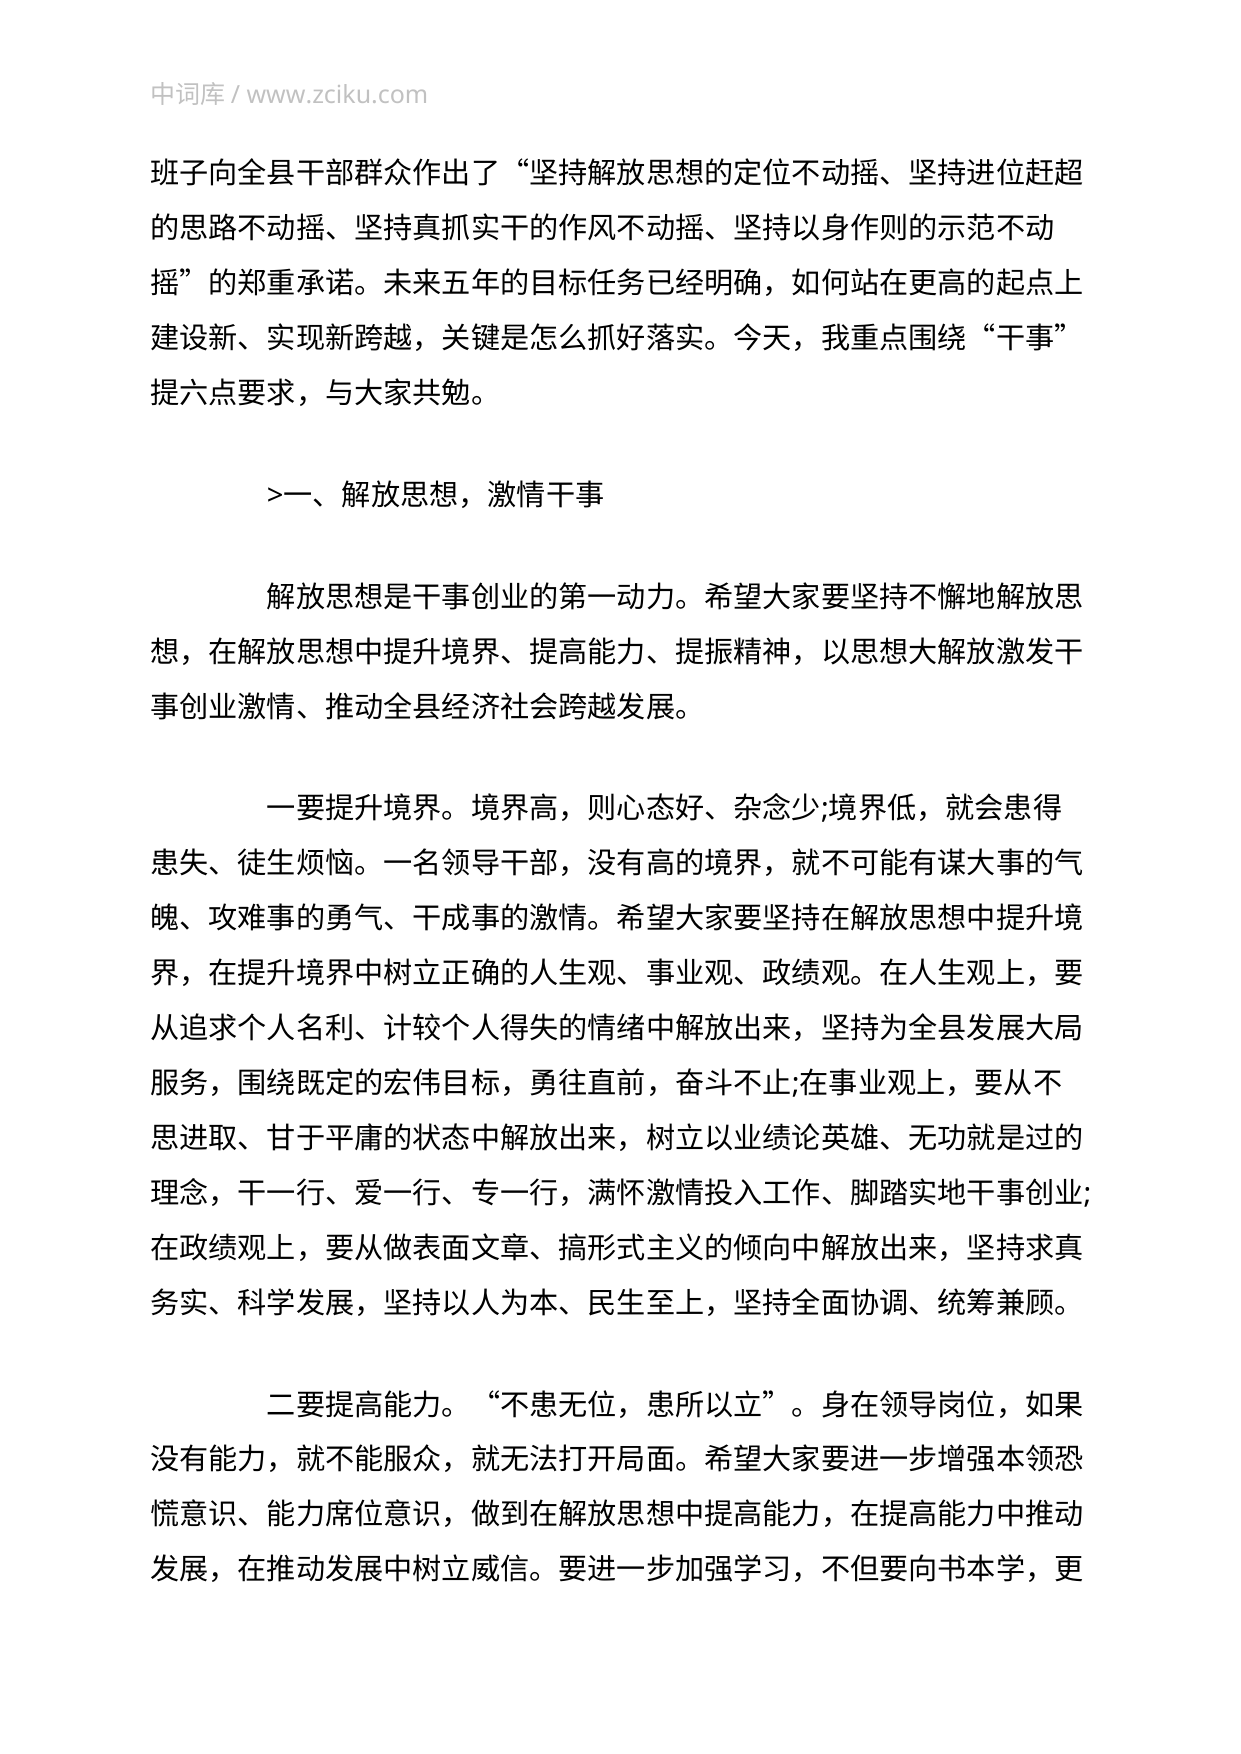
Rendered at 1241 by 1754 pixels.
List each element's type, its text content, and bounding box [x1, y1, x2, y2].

text 一要提升境界。境界高，则心态好、杂念少;境界低，就会患得患失、徒生烦恼。一名领导干部，没有高的境界，就不可能有谋大事的气魄、攻难事的勇气、干成事的激情。希望大家要坚持在解放思想中提升境界，在提升境界中树立正确的人生观、事业观、政绩观。在人生观上，要从追求个人名利、计较个人得失的情绪中解放出来，坚持为全县发展大局服务，围绕既定的宏伟目标，勇往直前，奋斗不止;在事业观上，要从不思进取、甘于平庸的状态中解放出来，树立以业绩论英雄、无功就是过的理念，干一行、爱一行、专一行，满怀激情投入工作、脚踏实地干事创业;在政绩观上，要从做表面文章、搞形式主义的倾向中解放出来，坚持求真务实、科学发展，坚持以人为本、民生至上，坚持全面协调、统筹兼顾。 [150, 785, 1090, 1322]
text >一、解放思想，激情干事 [150, 471, 1090, 514]
text 解放思想是干事创业的第一动力。希望大家要坚持不懈地解放思想，在解放思想中提升境界、提高能力、提振精神，以思想大解放激发干事创业激情、推动全县经济社会跨越发展。 [150, 573, 1090, 725]
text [150, 1381, 1090, 1588]
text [150, 150, 1090, 412]
